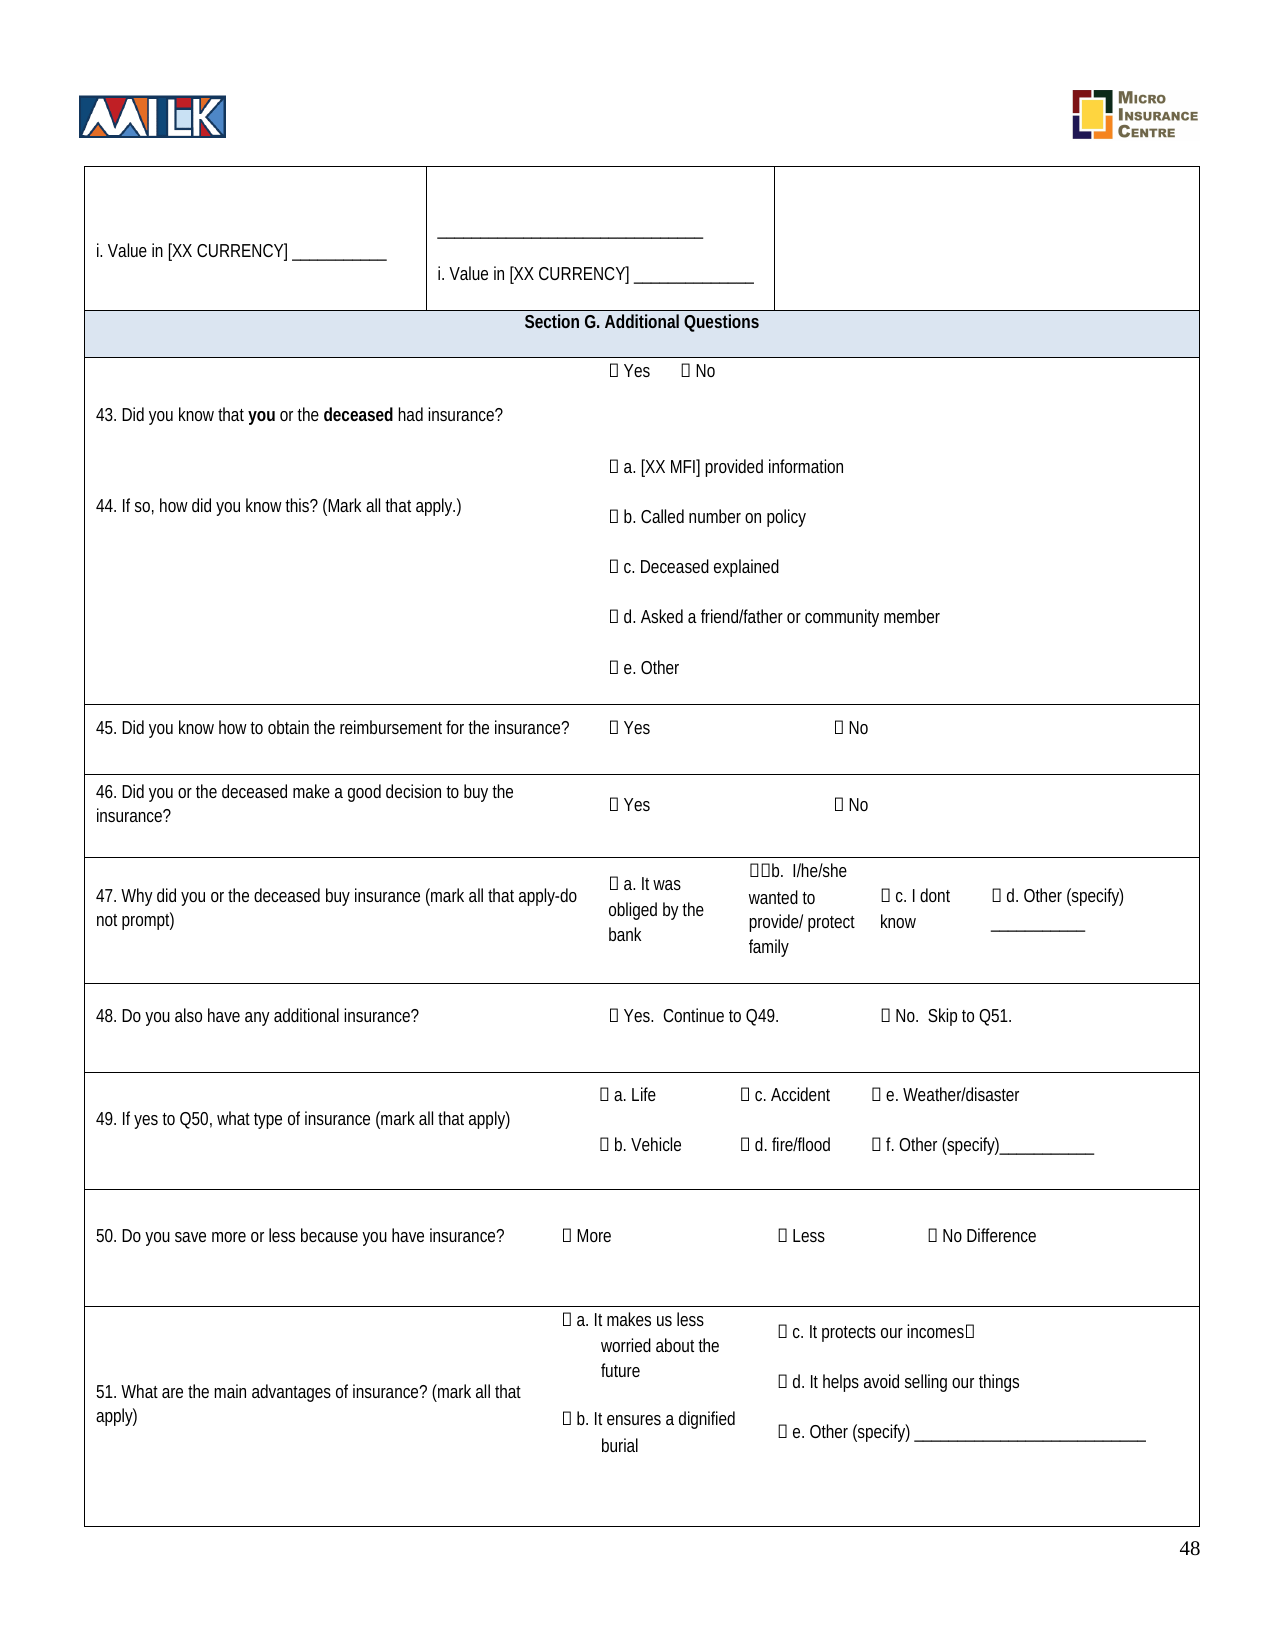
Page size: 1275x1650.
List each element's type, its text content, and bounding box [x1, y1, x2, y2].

table_cell 51. What are the main advantages of insurance? (mark all that apply) [85, 1307, 550, 1526]
table_cell  c. It protects our incomes  d. It helps avoid selling our things  e. Other (specify) ___________________________ [766, 1307, 1199, 1526]
table_cell  Less [766, 1190, 916, 1306]
picture [75, 92, 228, 141]
table_cell  No [822, 775, 1199, 857]
table_cell  c. Bought a home i. Value in [XX CURRENCY] ___________ [85, 167, 426, 309]
table_cell  c. Accident  d. fire/flood [728, 1073, 859, 1189]
table_cell  c. I dont know [869, 858, 979, 982]
table_cell 45. Did you know how to obtain the reimbursement for the insurance? [85, 705, 597, 774]
table_cell  d. Other (specify) ___________ [980, 858, 1199, 982]
picture [1069, 90, 1200, 141]
table_cell [775, 167, 1199, 309]
table_cell  Yes  No  a. [XX MFI] provided information  b. Called number on policy  c. Deceased explained  d. Asked a friend/father or community member  e. Other [597, 358, 1199, 704]
table_cell  Yes [597, 705, 822, 774]
table_cell  No Difference [916, 1190, 1199, 1306]
table_cell  f. Other investments (Specify) _______________________________ i. Value in [XX CURRENCY] ______________ [427, 167, 774, 309]
table_cell 47. Why did you or the deceased buy insurance (mark all that apply-do not prompt) [85, 858, 597, 982]
table_cell 48. Do you also have any additional insurance? [85, 984, 597, 1072]
table_cell  More [550, 1190, 766, 1306]
table_cell  a. It makes us less worried about the future  b. It ensures a dignified burial [550, 1307, 766, 1526]
table_cell  Yes. Continue to Q49. [597, 984, 868, 1072]
table_cell 46. Did you or the deceased make a good decision to buy the insurance? [85, 775, 597, 857]
table_cell  No. Skip to Q51. [869, 984, 1199, 1072]
table_cell  a. It was obliged by the bank [597, 858, 737, 982]
table_cell  e. Weather/disaster  f. Other (specify)___________ [859, 1073, 1199, 1189]
table_cell  No [822, 705, 1199, 774]
table_cell b. I/he/she wanted to provide/ protect family [737, 858, 868, 982]
table_cell 50. Do you save more or less because you have insurance? [85, 1190, 550, 1306]
table_cell 43. Did you know that you or the deceased had insurance? 44. If so, how did you know this? (Mark all that apply.) [85, 358, 597, 704]
table_cell Section G. Additional Questions [85, 311, 1199, 357]
table_cell 49. If yes to Q50, what type of insurance (mark all that apply) [85, 1073, 587, 1189]
table_cell  Yes [597, 775, 822, 857]
table_cell  a. Life  b. Vehicle [587, 1073, 728, 1189]
